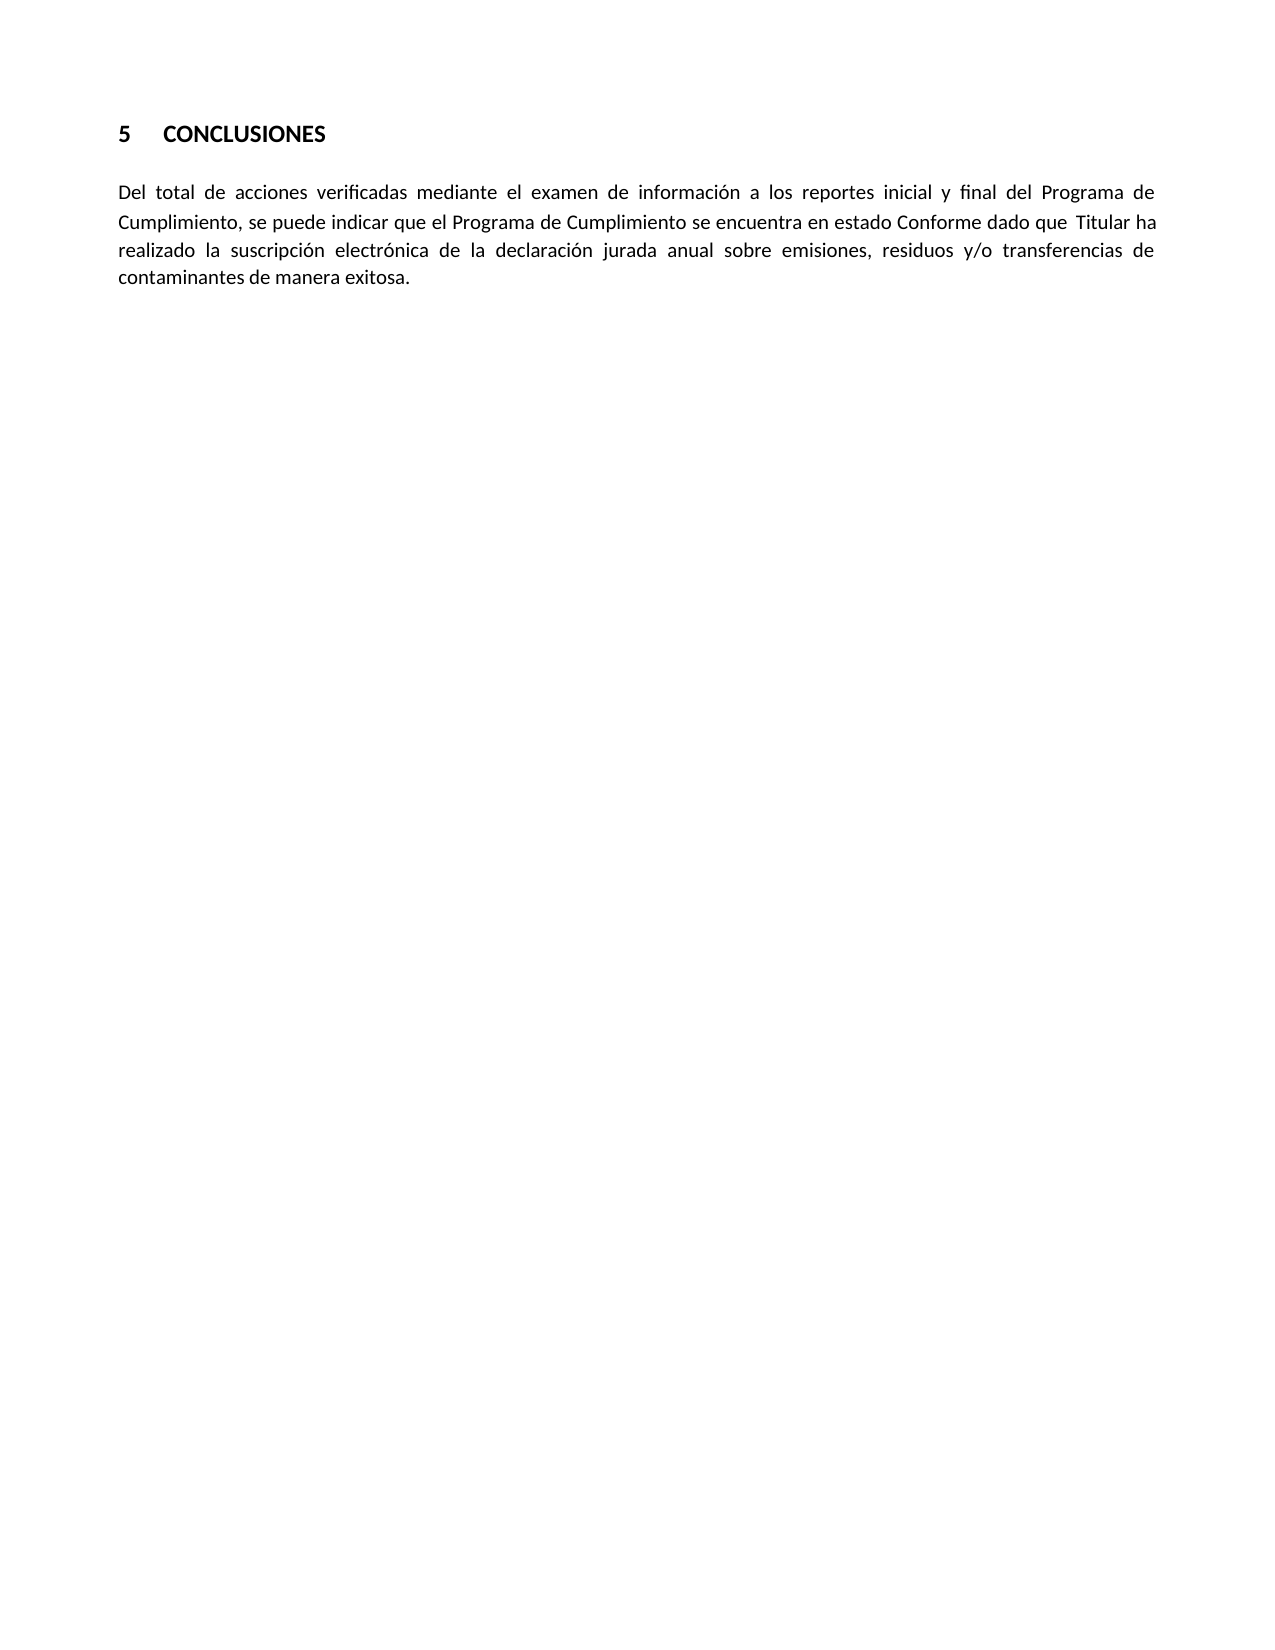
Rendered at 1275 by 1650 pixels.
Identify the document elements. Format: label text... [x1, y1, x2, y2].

text Del total de acciones verificadas mediante el examen de información a los reportes inicial y final del Programa de Cumplimiento, se puede indicar que el Programa de Cumplimiento se encuentra en estado Conforme dado que Titular ha realizado la suscripción electrónica de la declaración jurada anual sobre emisiones, residuos y/o transferencias de contaminantes de manera exitosa. [118, 179, 1157, 289]
subtitle CONCLUSIONES [118, 118, 1157, 149]
